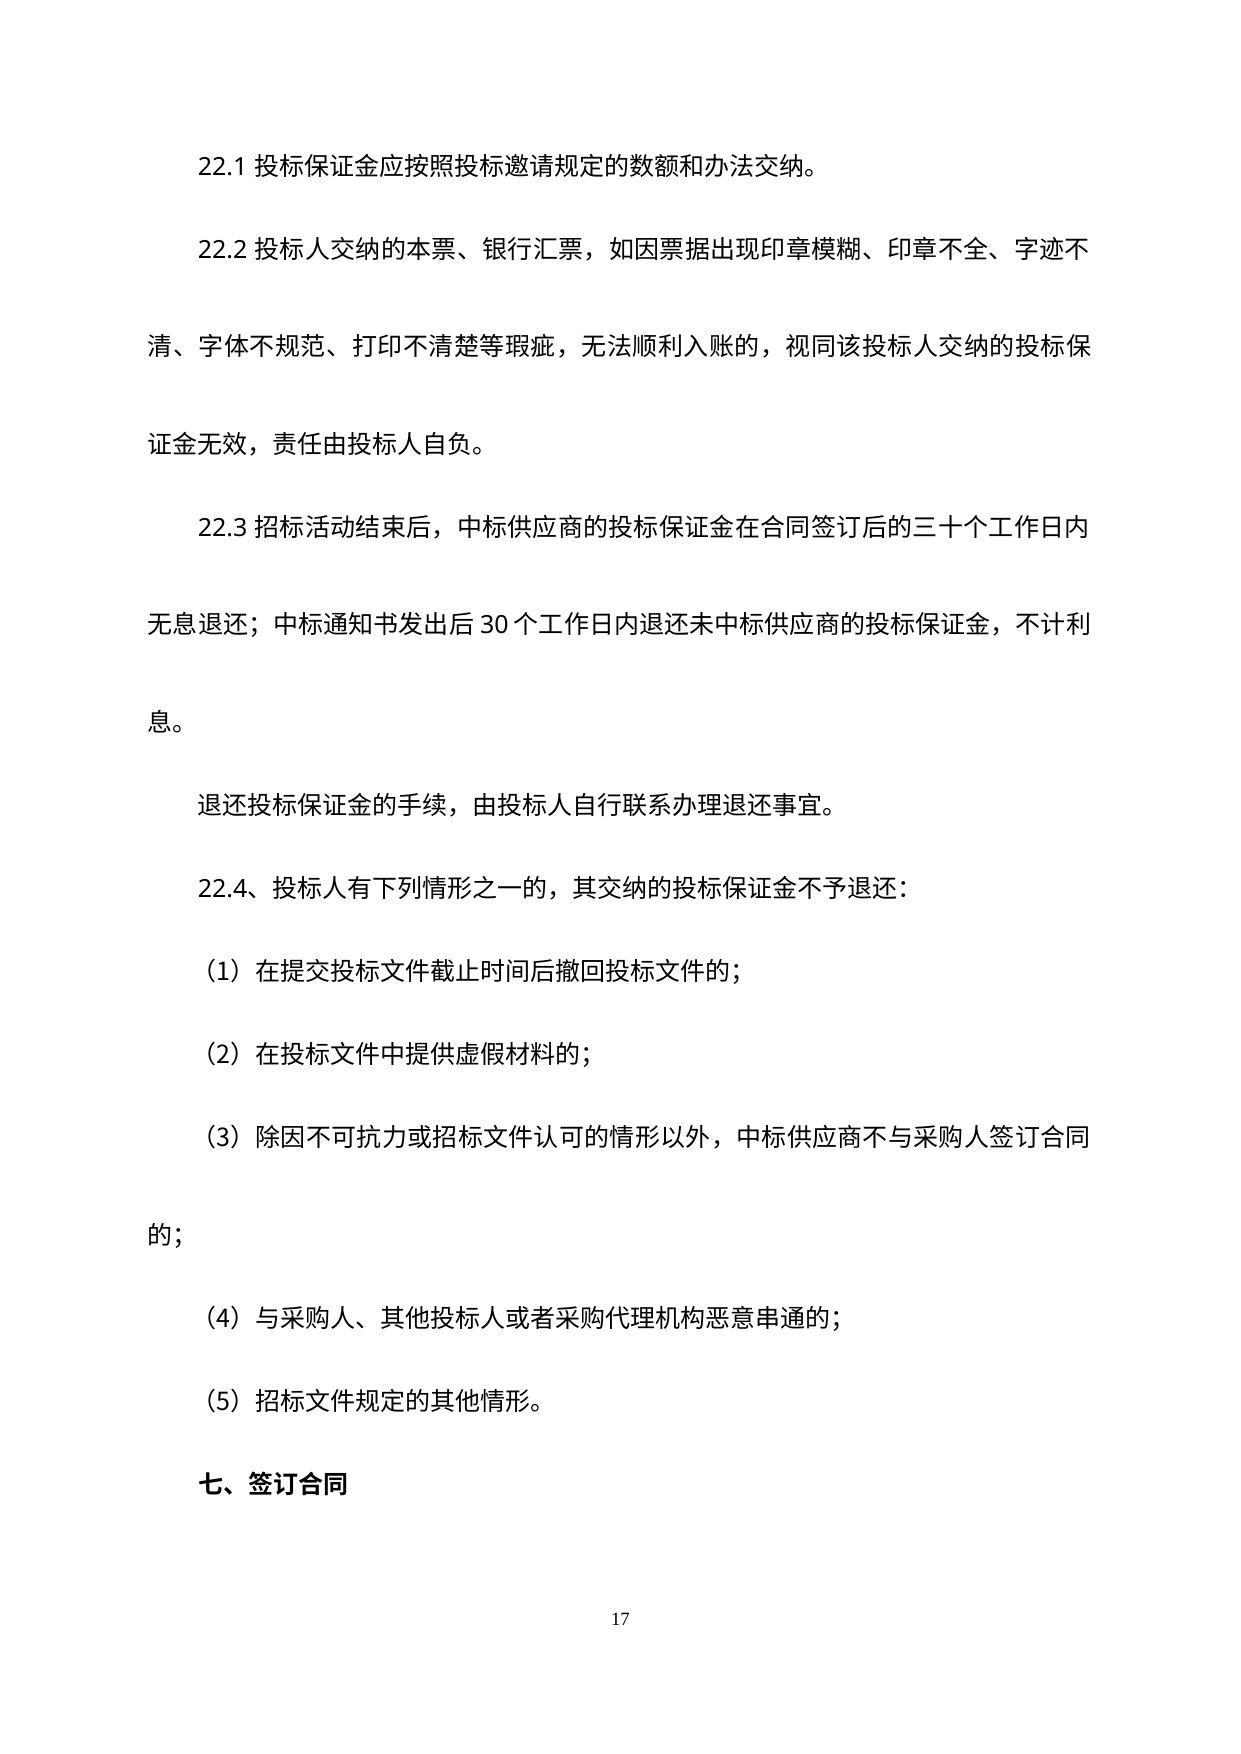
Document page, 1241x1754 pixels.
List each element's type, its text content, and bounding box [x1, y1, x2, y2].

text 退还投标保证金的手续，由投标人自行联系办理退还事宜。 [148, 771, 1092, 836]
text 22.2 投标人交纳的本票、银行汇票，如因票据出现印章模糊、印章不全、字迹不清、字体不规范、打印不清楚等瑕疵，无法顺利入账的，视同该投标人交纳的投标保证金无效，责任由投标人自负。 [148, 215, 1092, 475]
list 在提交投标文件截止时间后撤回投标文件的； [148, 937, 1092, 1002]
list 签订合同 [148, 1450, 1092, 1515]
text 22.4、投标人有下列情形之一的，其交纳的投标保证金不予退还： [148, 854, 1092, 919]
list 除因不可抗力或招标文件认可的情形以外，中标供应商不与采购人签订合同的； [148, 1103, 1092, 1266]
text 22.3 招标活动结束后，中标供应商的投标保证金在合同签订后的三十个工作日内无息退还；中标通知书发出后30个工作日内退还未中标供应商的投标保证金，不计利息。 [148, 493, 1092, 753]
list 在投标文件中提供虚假材料的； [148, 1020, 1092, 1085]
list 招标文件规定的其他情形。 [148, 1367, 1092, 1432]
list 与采购人、其他投标人或者采购代理机构恶意串通的； [148, 1284, 1092, 1349]
text 22.1 投标保证金应按照投标邀请规定的数额和办法交纳。 [148, 132, 1092, 197]
